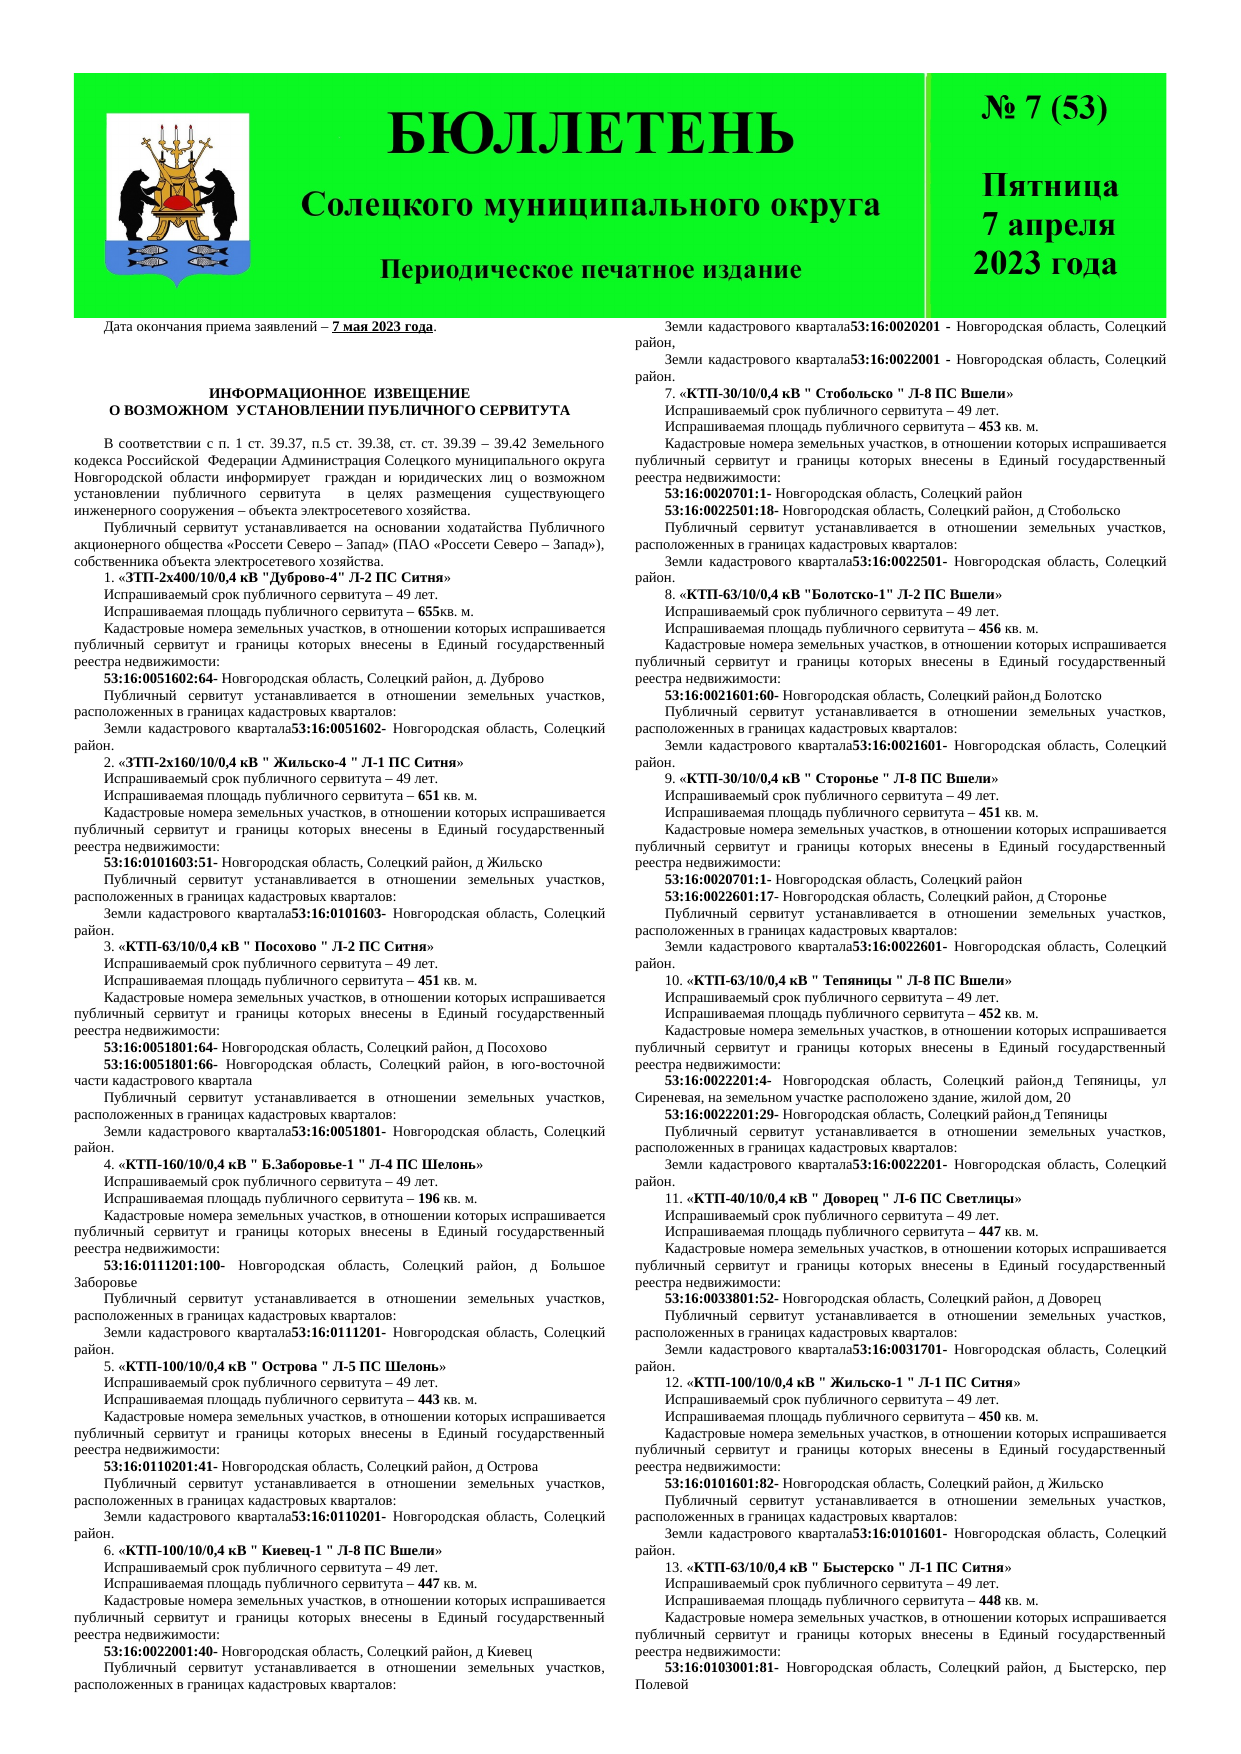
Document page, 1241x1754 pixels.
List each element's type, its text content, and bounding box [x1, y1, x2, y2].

text Испрашиваемый срок публичного сервитута – 49 лет. [635, 988, 1167, 1005]
text Земли кадастрового квартала53:16:0022601- Новгородская область, Солецкий район. [635, 938, 1167, 972]
text 4. «КТП-160/10/0,4 кВ " Б.Заборовье-1 " Л-4 ПС Шелонь» [74, 1156, 605, 1173]
text 7. «КТП-30/10/0,4 кВ " Стобольско " Л-8 ПС Вшели» [635, 384, 1167, 401]
text 1. «ЗТП-2х400/10/0,4 кВ "Дуброво-4" Л-2 ПС Ситня» [74, 569, 605, 586]
text 53:16:0101601:82- Новгородская область, Солецкий район, д Жильско [635, 1475, 1167, 1491]
text 53:16:0022201:4- Новгородская область, Солецкий район,д Тепяницы, ул Сиреневая, на земельном участке расположено здание, жилой дом, 20 [635, 1072, 1167, 1106]
text Испрашиваемая площадь публичного сервитута – 456 кв. м. [635, 619, 1167, 636]
text Публичный сервитут устанавливается в отношении земельных участков, расположенных в границах кадастровых кварталов: [635, 703, 1167, 737]
text Испрашиваемый срок публичного сервитута – 49 лет. [635, 401, 1167, 418]
text Земли кадастрового квартала53:16:0021601- Новгородская область, Солецкий район. [635, 737, 1167, 770]
text Испрашиваемая площадь публичного сервитута – 447 кв. м. [74, 1575, 605, 1592]
text Публичный сервитут устанавливается в отношении земельных участков, расположенных в границах кадастровых кварталов: [74, 1089, 605, 1122]
text Испрашиваемый срок публичного сервитута – 49 лет. [635, 603, 1167, 619]
text О ВОЗМОЖНОМ УСТАНОВЛЕНИИ ПУБЛИЧНОГО СЕРВИТУТА [74, 401, 605, 418]
text Испрашиваемая площадь публичного сервитута – 448 кв. м. [635, 1592, 1167, 1609]
text Публичный сервитут устанавливается в отношении земельных участков, расположенных в границах кадастровых кварталов: [635, 1491, 1167, 1525]
text Земли кадастрового квартала53:16:0051602- Новгородская область, Солецкий район. [74, 720, 605, 753]
text 5. «КТП-100/10/0,4 кВ " Острова " Л-5 ПС Шелонь» [74, 1357, 605, 1374]
text 53:16:0022201:29- Новгородская область, Солецкий район,д Тепяницы [635, 1106, 1167, 1122]
text 53:16:0022001:40- Новгородская область, Солецкий район, д Киевец [74, 1642, 605, 1659]
text Испрашиваемый срок публичного сервитута – 49 лет. [74, 1374, 605, 1391]
text 53:16:0111201:100- Новгородская область, Солецкий район, д Большое Заборовье [74, 1257, 605, 1290]
text Испрашиваемая площадь публичного сервитута – 655кв. м. [74, 603, 605, 619]
text Испрашиваемый срок публичного сервитута – 49 лет. [635, 1391, 1167, 1408]
text 8. «КТП-63/10/0,4 кВ "Болотско-1" Л-2 ПС Вшели» [635, 586, 1167, 603]
text Испрашиваемая площадь публичного сервитута – 651 кв. м. [74, 787, 605, 804]
text Публичный сервитут устанавливается в отношении земельных участков, расположенных в границах кадастровых кварталов: [74, 686, 605, 720]
text Испрашиваемый срок публичного сервитута – 49 лет. [74, 1558, 605, 1575]
text Дата окончания приема заявлений – 7 мая 2023 года. [74, 318, 605, 334]
text 13. «КТП-63/10/0,4 кВ " Быстерско " Л-1 ПС Ситня» [635, 1558, 1167, 1575]
text Земли кадастрового квартала53:16:0022001 - Новгородская область, Солецкий район. [635, 351, 1167, 384]
text Публичный сервитут устанавливается в отношении земельных участков, расположенных в границах кадастровых кварталов: [74, 1475, 605, 1508]
text 10. «КТП-63/10/0,4 кВ " Тепяницы " Л-8 ПС Вшели» [635, 972, 1167, 988]
text Земли кадастрового квартала53:16:0051801- Новгородская область, Солецкий район. [74, 1122, 605, 1156]
text 53:16:0101603:51- Новгородская область, Солецкий район, д Жильско [74, 854, 605, 871]
text Испрашиваемая площадь публичного сервитута – 196 кв. м. [74, 1189, 605, 1206]
text Публичный сервитут устанавливается на основании ходатайства Публичного акционерного общества «Россети Северо – Запад» (ПАО «Россети Северо – Запад»), собственника объекта электросетевого хозяйства. [74, 519, 605, 569]
text Публичный сервитут устанавливается в отношении земельных участков, расположенных в границах кадастровых кварталов: [635, 904, 1167, 938]
text Испрашиваемый срок публичного сервитута – 49 лет. [74, 1173, 605, 1189]
text Земли кадастрового квартала53:16:0022501- Новгородская область, Солецкий район. [635, 552, 1167, 586]
text Земли кадастрового квартала53:16:0031701- Новгородская область, Солецкий район. [635, 1341, 1167, 1374]
text Испрашиваемая площадь публичного сервитута – 447 кв. м. [635, 1223, 1167, 1240]
text Испрашиваемый срок публичного сервитута – 49 лет. [74, 586, 605, 603]
text Публичный сервитут устанавливается в отношении земельных участков, расположенных в границах кадастровых кварталов: [74, 1659, 605, 1693]
text 12. «КТП-100/10/0,4 кВ " Жильско-1 " Л-1 ПС Ситня» [635, 1374, 1167, 1391]
text В соответствии с п. 1 ст. 39.37, п.5 ст. 39.38, ст. ст. 39.39 – 39.42 Земельного кодекса Российской Федерации Администрация Солецкого муниципального округа Новгородской области информирует граждан и юридических лиц о возможном установлении публичного сервитута в целях размещения существующего инженерного сооружения – объекта электросетевого хозяйства. [74, 435, 605, 519]
text 53:16:0020701:1- Новгородская область, Солецкий район [635, 485, 1167, 502]
text Испрашиваемая площадь публичного сервитута – 443 кв. м. [74, 1391, 605, 1408]
text Публичный сервитут устанавливается в отношении земельных участков, расположенных в границах кадастровых кварталов: [635, 1307, 1167, 1341]
text 53:16:0051801:66- Новгородская область, Солецкий район, в юго-восточной части кадастрового квартала [74, 1055, 605, 1089]
text Испрашиваемый срок публичного сервитута – 49 лет. [74, 770, 605, 787]
text Публичный сервитут устанавливается в отношении земельных участков, расположенных в границах кадастровых кварталов: [74, 1290, 605, 1324]
text Земли кадастрового квартала53:16:0110201- Новгородская область, Солецкий район. [74, 1508, 605, 1542]
text Испрашиваемая площадь публичного сервитута – 451 кв. м. [74, 972, 605, 988]
text 11. «КТП-40/10/0,4 кВ " Доворец " Л-6 ПС Светлицы» [635, 1189, 1167, 1206]
text 3. «КТП-63/10/0,4 кВ " Посохово " Л-2 ПС Ситня» [74, 938, 605, 955]
text 2. «ЗТП-2х160/10/0,4 кВ " Жильско-4 " Л-1 ПС Ситня» [74, 753, 605, 770]
text ИНФОРМАЦИОННОЕ ИЗВЕЩЕНИЕ [74, 384, 605, 401]
text 53:16:0022501:18- Новгородская область, Солецкий район, д Стобольско [635, 502, 1167, 519]
text Испрашиваемый срок публичного сервитута – 49 лет. [635, 787, 1167, 804]
picture [73, 73, 1167, 318]
text 53:16:0033801:52- Новгородская область, Солецкий район, д Доворец [635, 1290, 1167, 1307]
text Земли кадастрового квартала53:16:0020201 - Новгородская область, Солецкий район, [635, 318, 1167, 351]
text Публичный сервитут устанавливается в отношении земельных участков, расположенных в границах кадастровых кварталов: [635, 519, 1167, 552]
text 6. «КТП-100/10/0,4 кВ " Киевец-1 " Л-8 ПС Вшели» [74, 1542, 605, 1558]
text 53:16:0020701:1- Новгородская область, Солецкий район [635, 871, 1167, 888]
text Земли кадастрового квартала53:16:0111201- Новгородская область, Солецкий район. [74, 1324, 605, 1357]
text 53:16:0022601:17- Новгородская область, Солецкий район, д Сторонье [635, 888, 1167, 904]
text Испрашиваемый срок публичного сервитута – 49 лет. [74, 955, 605, 972]
text Земли кадастрового квартала53:16:0101603- Новгородская область, Солецкий район. [74, 904, 605, 938]
text Земли кадастрового квартала53:16:0022201- Новгородская область, Солецкий район. [635, 1156, 1167, 1189]
text Испрашиваемая площадь публичного сервитута – 452 кв. м. [635, 1005, 1167, 1022]
text Испрашиваемый срок публичного сервитута – 49 лет. [635, 1206, 1167, 1223]
text 53:16:0051801:64- Новгородская область, Солецкий район, д Посохово [74, 1039, 605, 1055]
text Испрашиваемая площадь публичного сервитута – 451 кв. м. [635, 804, 1167, 821]
text Публичный сервитут устанавливается в отношении земельных участков, расположенных в границах кадастровых кварталов: [635, 1122, 1167, 1156]
text Земли кадастрового квартала53:16:0101601- Новгородская область, Солецкий район. [635, 1525, 1167, 1558]
text 53:16:0051602:64- Новгородская область, Солецкий район, д. Дуброво [74, 670, 605, 686]
text Испрашиваемый срок публичного сервитута – 49 лет. [635, 1575, 1167, 1592]
text Испрашиваемая площадь публичного сервитута – 453 кв. м. [635, 418, 1167, 435]
text 53:16:0110201:41- Новгородская область, Солецкий район, д Острова [74, 1458, 605, 1475]
text Публичный сервитут устанавливается в отношении земельных участков, расположенных в границах кадастровых кварталов: [74, 871, 605, 904]
text 53:16:0021601:60- Новгородская область, Солецкий район,д Болотско [635, 686, 1167, 703]
text Испрашиваемая площадь публичного сервитута – 450 кв. м. [635, 1408, 1167, 1424]
text 9. «КТП-30/10/0,4 кВ " Сторонье " Л-8 ПС Вшели» [635, 770, 1167, 787]
text 53:16:0103001:81- Новгородская область, Солецкий район, д Быстерско, пер Полевой [635, 1659, 1167, 1693]
